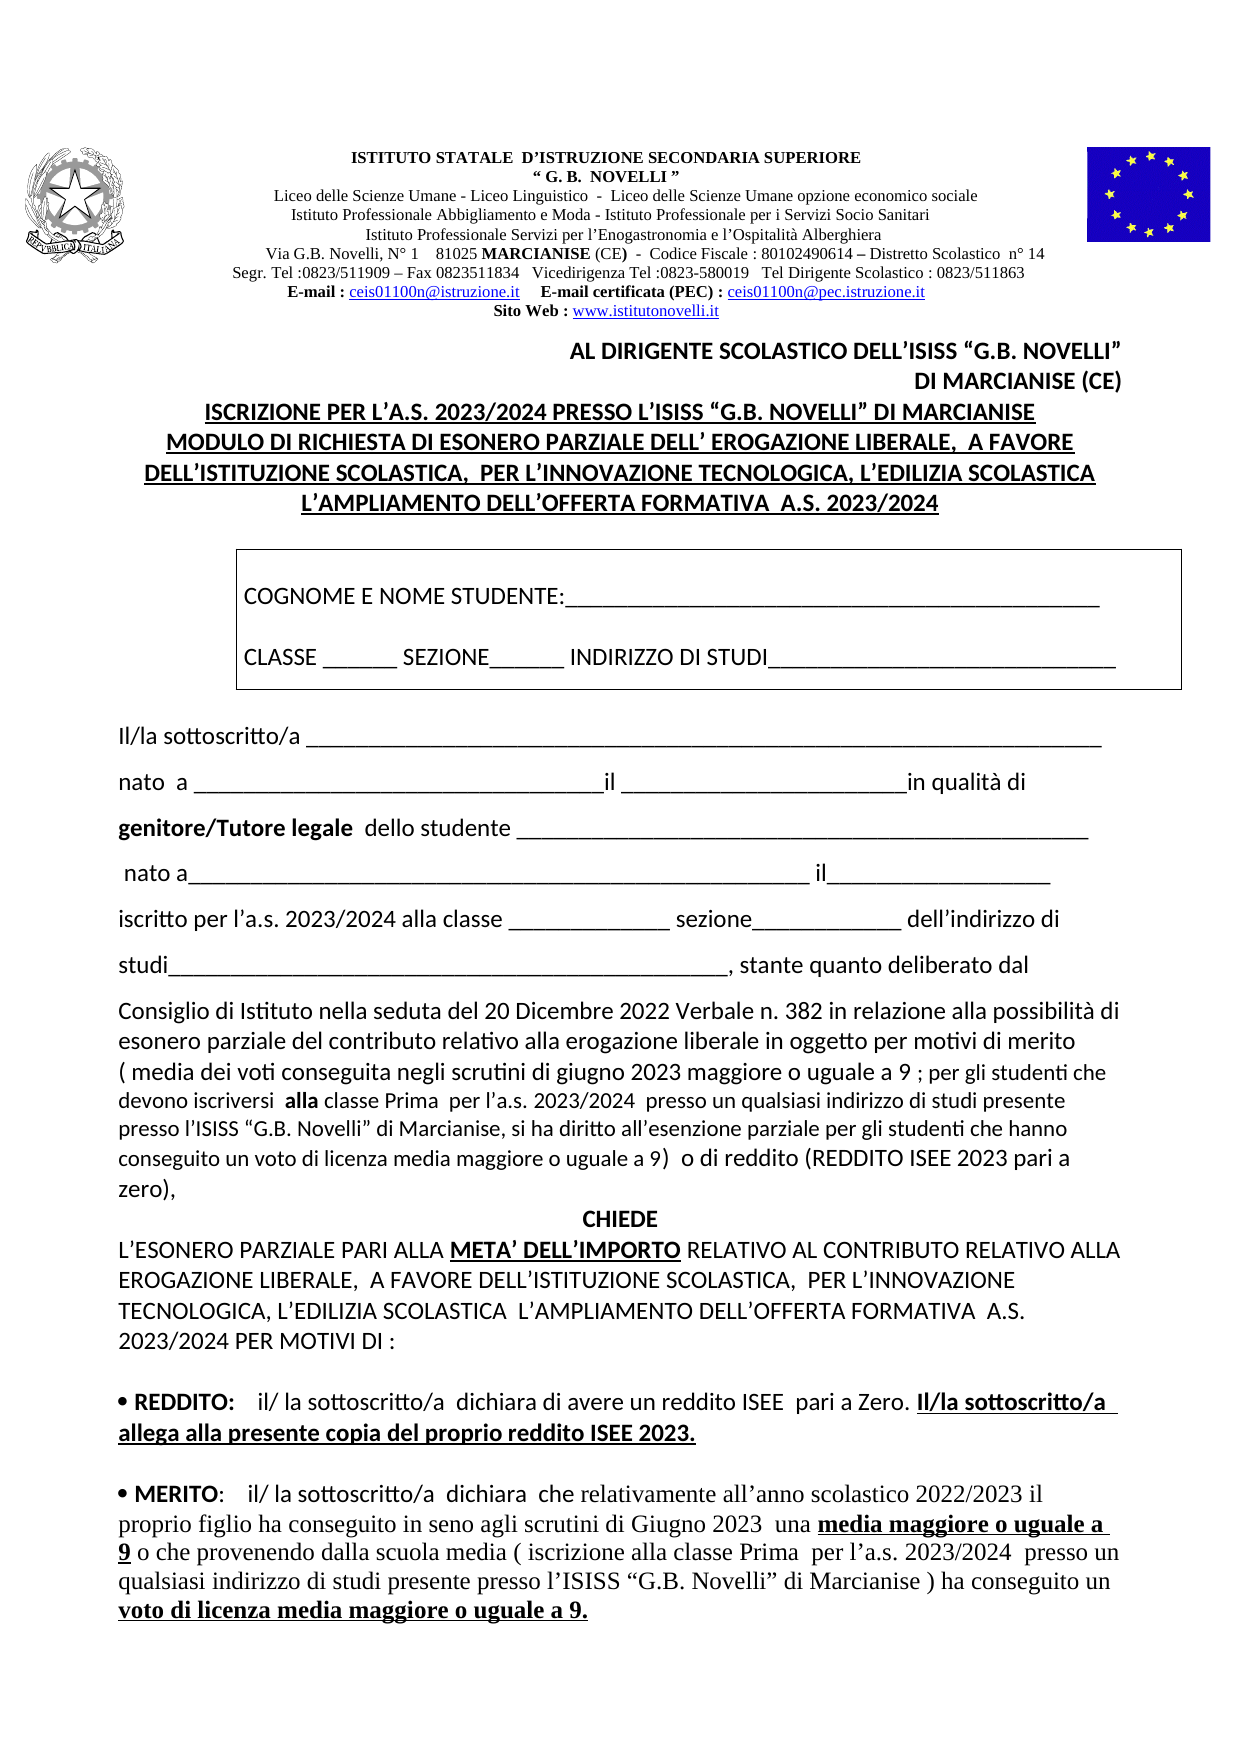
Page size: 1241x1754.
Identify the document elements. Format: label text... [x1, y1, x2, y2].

table_header [18, 148, 137, 335]
text ISCRIZIONE PER L’A.S. 2023/2024 PRESSO L’ISISS “G.B. NOVELLI” DI MARCIANISE [118, 396, 1122, 426]
text nato a__________________________________________________ il__________________ [118, 858, 1122, 888]
text Il/la sottoscritto/a ________________________________________________________________ [118, 720, 1122, 751]
text studi_____________________________________________, stante quanto deliberato dal [118, 949, 1122, 979]
table_header ISTITUTO STATALE D’ISTRUZIONE SECONDARIA SUPERIORE “ G. B. NOVELLI ” Liceo delle Scienze Umane - Liceo Linguistico - Liceo delle Scienze Umane opzione economico sociale Istituto Professionale Abbigliamento e Moda - Istituto Professionale per i Servizi Socio Sanitari Istituto Professionale Servizi per l’Enogastronomia e l’Ospitalità Alberghiera Via G.B. Novelli, N° 1 81025 MARCIANISE (CE) - Codice Fiscale : 80102490614 – Distretto Scolastico n° 14 Segr. Tel :0823/511909 – Fax 0823511834 Vicedirigenza Tel :0823-580019 Tel Dirigente Scolastico : 0823/511863 E-mail : ceis01100n@istruzione.it E-mail certificata (PEC) : ceis01100n@pec.istruzione.it Sito Web : www.istitutonovelli.it [137, 148, 1075, 335]
picture [1087, 147, 1211, 242]
text MERITO: il/ la sottoscritto/a dichiara che relativamente all’anno scolastico 2022/2023 il proprio figlio ha conseguito in seno agli scrutini di Giugno 2023 una media maggiore o uguale a 9 o che provenendo dalla scuola media ( iscrizione alla classe Prima per l’a.s. 2023/2024 presso un qualsiasi indirizzo di studi presente presso l’ISISS “G.B. Novelli” di Marcianise ) ha conseguito un voto di licenza media maggiore o uguale a 9. [118, 1478, 1122, 1624]
text nato a _________________________________il _______________________in qualità di [118, 766, 1122, 797]
table_header COGNOME E NOME STUDENTE:___________________________________________ CLASSE ______ SEZIONE______ INDIRIZZO DI STUDI____________________________ [237, 550, 1181, 689]
text iscritto per l’a.s. 2023/2024 alla classe _____________ sezione____________ dell’indirizzo di [118, 903, 1122, 934]
table_header [1075, 148, 1223, 335]
text Consiglio di Istituto nella seduta del 20 Dicembre 2022 Verbale n. 382 in relazione alla possibilità di [118, 995, 1122, 1025]
text MODULO DI RICHIESTA DI ESONERO PARZIALE DELL’ EROGAZIONE LIBERALE, A FAVORE DELL’ISTITUZIONE SCOLASTICA, PER L’INNOVAZIONE TECNOLOGICA, L’EDILIZIA SCOLASTICA L’AMPLIAMENTO DELL’OFFERTA FORMATIVA A.S. 2023/2024 [118, 426, 1122, 518]
text CHIEDE [118, 1203, 1122, 1234]
text REDDITO: il/ la sottoscritto/a dichiara di avere un reddito ISEE pari a Zero. Il/la sottoscritto/a allega alla presente copia del proprio reddito ISEE 2023. [118, 1387, 1122, 1448]
text esonero parziale del contributo relativo alla erogazione liberale in oggetto per motivi di merito ( media dei voti conseguita negli scrutini di giugno 2023 maggiore o uguale a 9 ; per gli studenti che devono iscriversi alla classe Prima per l’a.s. 2023/2024 presso un qualsiasi indirizzo di studi presente presso l’ISISS “G.B. Novelli” di Marcianise, si ha diritto all’esenzione parziale per gli studenti che hanno conseguito un voto di licenza media maggiore o uguale a 9) o di reddito (REDDITO ISEE 2023 pari a zero), [118, 1025, 1122, 1203]
text L’ESONERO PARZIALE PARI ALLA META’ DELL’IMPORTO RELATIVO AL CONTRIBUTO RELATIVO ALLA EROGAZIONE LIBERALE, A FAVORE DELL’ISTITUZIONE SCOLASTICA, PER L’INNOVAZIONE TECNOLOGICA, L’EDILIZIA SCOLASTICA L’AMPLIAMENTO DELL’OFFERTA FORMATIVA A.S. 2023/2024 PER MOTIVI DI : [118, 1234, 1122, 1356]
text AL DIRIGENTE SCOLASTICO DELL’ISISS “G.B. NOVELLI” [118, 335, 1122, 365]
text genitore/Tutore legale dello studente ______________________________________________ [118, 812, 1122, 842]
text DI MARCIANISE (CE) [118, 365, 1122, 396]
